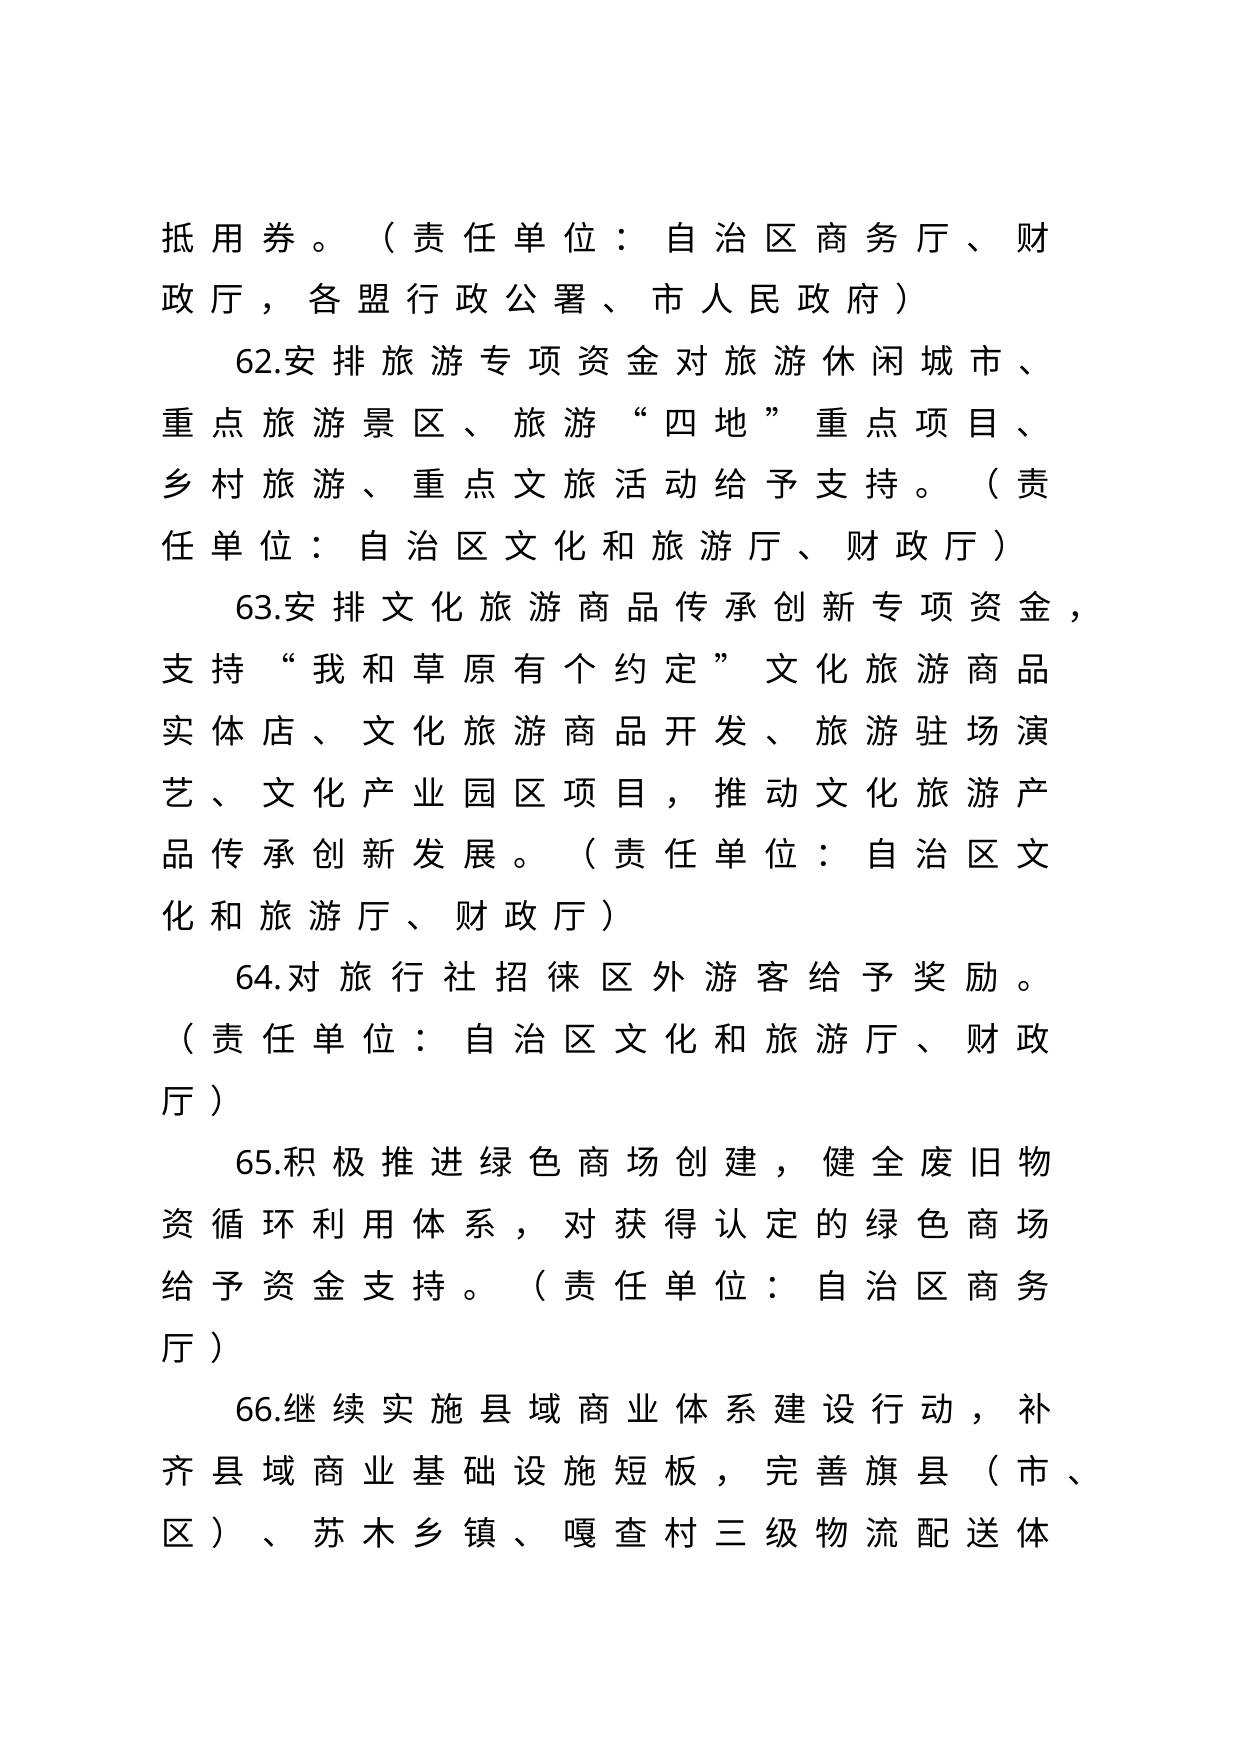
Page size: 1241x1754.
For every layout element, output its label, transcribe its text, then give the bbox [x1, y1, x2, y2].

text 66.继续实施县域商业体系建设行动，补齐县域商业基础设施短板，完善旗县（市、区）、苏木乡镇、嘎查村三级物流配送体系，改善优化县域消费渠道，增强农畜产品上行动能，提高生活服务供给质量。（责任单位：自治区商务厅、财政厅） [161, 1376, 1067, 1561]
text 63.安排文化旅游商品传承创新专项资金，支持“我和草原有个约定”文化旅游商品实体店、文化旅游商品开发、旅游驻场演艺、文化产业园区项目，推动文化旅游产品传承创新发展。（责任单位：自治区文化和旅游厅、财政厅） [161, 574, 1067, 944]
text 64.对旅行社招徕区外游客给予奖励。（责任单位：自治区文化和旅游厅、财政厅） [161, 944, 1067, 1129]
text 65.积极推进绿色商场创建，健全废旧物资循环利用体系，对获得认定的绿色商场给予资金支持。（责任单位：自治区商务厅） [161, 1129, 1067, 1376]
text 62.安排旅游专项资金对旅游休闲城市、重点旅游景区、旅游“四地”重点项目、乡村旅游、重点文旅活动给予支持。（责任单位：自治区文化和旅游厅、财政厅） [161, 328, 1067, 574]
text 61.鼓励盟市开展促消费活动，发放消费抵用券。（责任单位：自治区商务厅、财政厅，各盟行政公署、市人民政府） [161, 204, 1067, 328]
